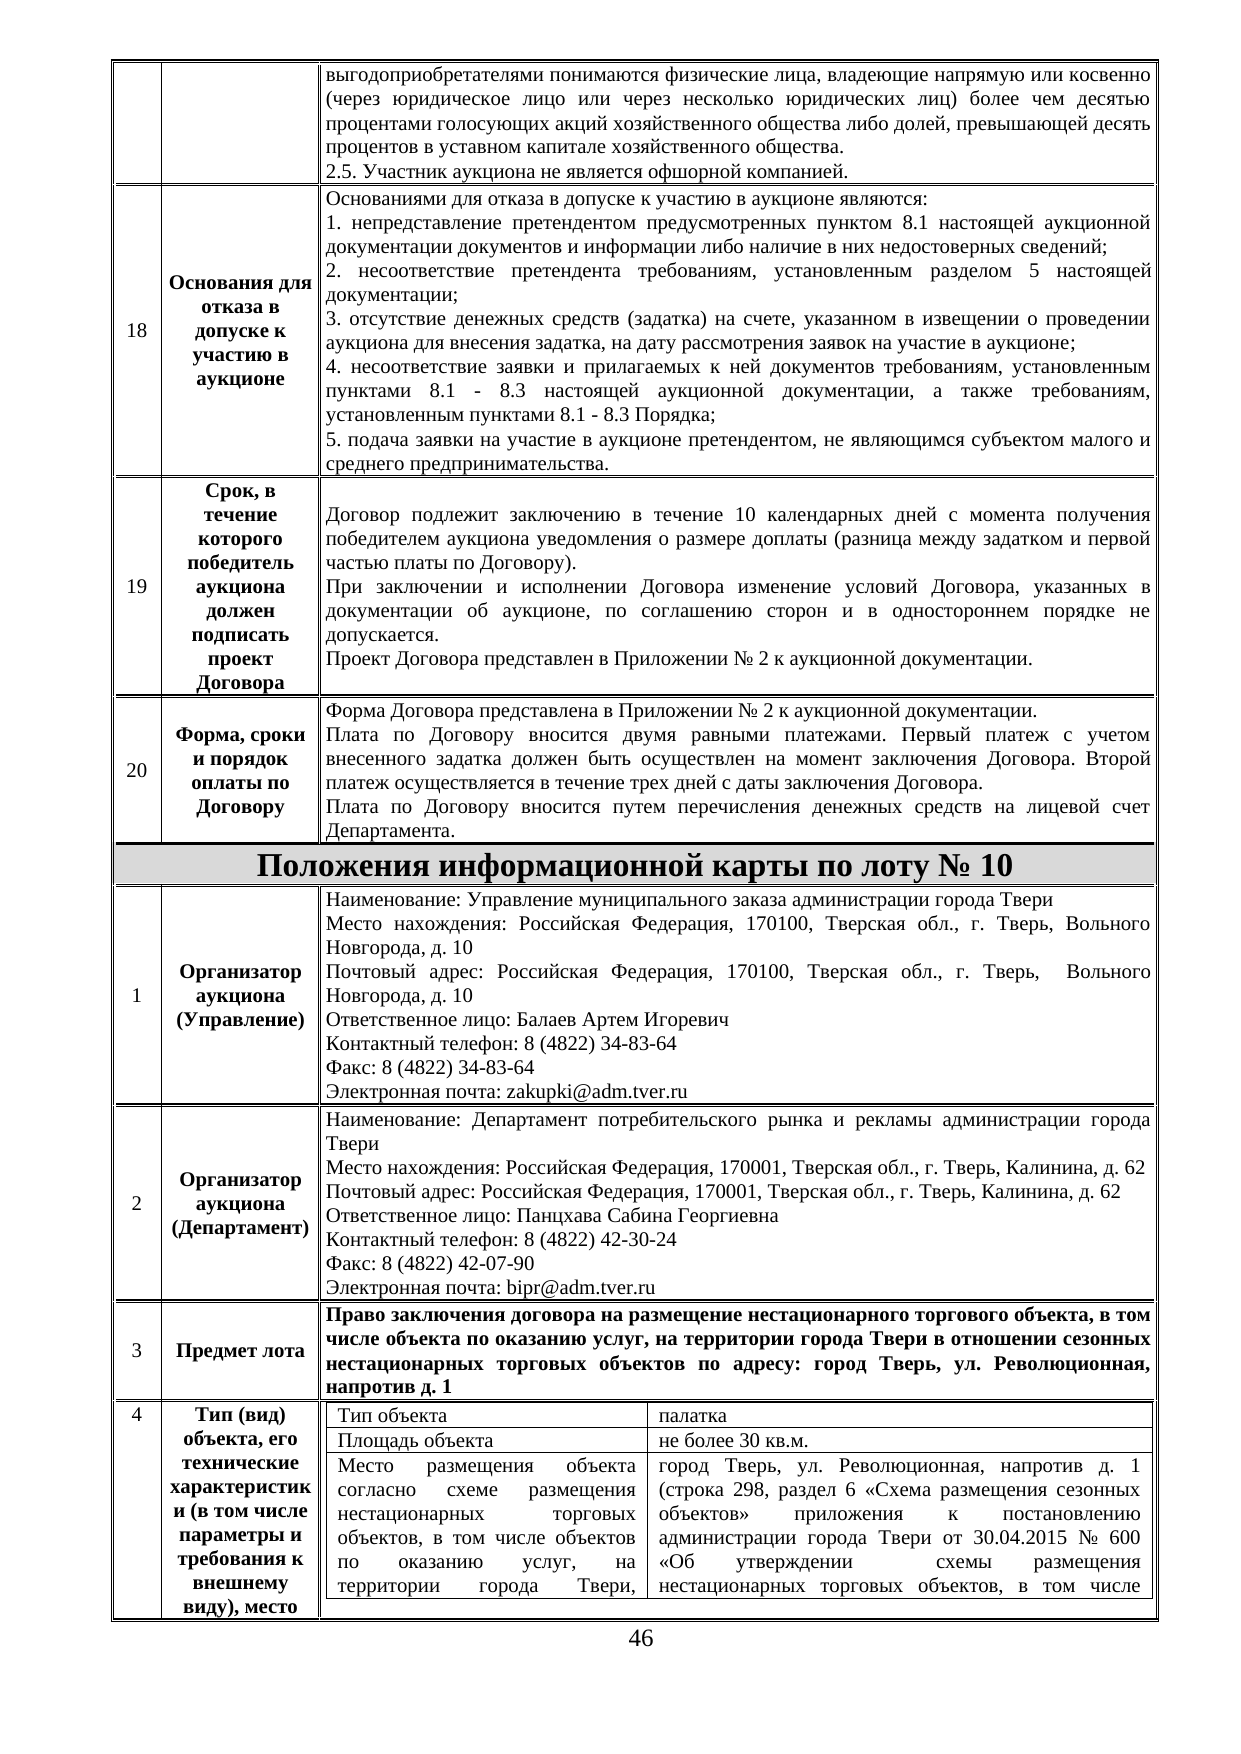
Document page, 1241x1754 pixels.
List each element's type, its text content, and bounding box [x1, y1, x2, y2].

table_cell Организатор аукциона (Управление) [162, 887, 318, 1103]
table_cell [162, 63, 320, 183]
table_cell Организатор аукциона (Департамент) [162, 1107, 318, 1299]
table_cell [320, 1399, 1156, 1618]
table_cell 18 [112, 183, 161, 474]
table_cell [320, 63, 1156, 183]
table_cell Форма, сроки и порядок оплаты по Договору [162, 698, 318, 842]
table_cell 4 [114, 1399, 161, 1618]
table_cell Наименование: Управление муниципального заказа администрации города Твери Место нахождения: Российская Федерация, 170100, Тверская обл., г. Тверь, Вольного Новгорода, д. 10 Почтовый адрес: Российская Федерация, 170100, Тверская обл., г. Тверь, Вольного Новгорода, д. 10 Ответственное лицо: Балаев Артем Игоревич Контактный телефон: 8 (4822) 34-83-64 Факс: 8 (4822) 34-83-64 Электронная почта: zakupki@adm.tver.ru [321, 884, 1156, 1103]
table_cell 2 [114, 1103, 161, 1299]
table_cell Основаниями для отказа в допуске к участию в аукционе являются: 1. непредставление претендентом предусмотренных пунктом 8.1 настоящей аукционной документации документов и информации либо наличие в них недостоверных сведений; 2. несоответствие претендента требованиям, установленным разделом 5 настоящей документации; 3. отсутствие денежных средств (задатка) на счете, указанном в извещении о проведении аукциона для внесения задатка, на дату рассмотрения заявок на участие в аукционе; 4. несоответствие заявки и прилагаемых к ней документов требованиям, установленным пунктами 8.1 - 8.3 настоящей аукционной документации, а также требованиям, установленным пунктами 8.1 - 8.3 Порядка; 5. подача заявки на участие в аукционе претендентом, не являющимся субъектом малого и среднего предпринимательства. [320, 183, 1157, 474]
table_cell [162, 1402, 320, 1618]
table_cell 19 [114, 475, 161, 694]
table_cell Форма Договора представлена в Приложении № 2 к аукционной документации. Плата по Договору вносится двумя равными платежами. Первый платеж с учетом внесенного задатка должен быть осуществлен на момент заключения Договора. Второй платеж осуществляется в течение трех дней с даты заключения Договора. Плата по Договору вносится путем перечисления денежных средств на лицевой счет Департамента. [321, 694, 1156, 842]
table_cell Договор подлежит заключению в течение 10 календарных дней с момента получения победителем аукциона уведомления о размере доплаты (разница между задатком и первой частью платы по Договору). При заключении и исполнении Договора изменение условий Договора, указанных в документации об аукционе, по соглашению сторон и в одностороннем порядке не допускается. Проект Договора представлен в Приложении № 2 к аукционной документации. [321, 475, 1156, 694]
table_cell Основания для отказа в допуске к участию в аукционе [162, 186, 318, 474]
table_cell 3 [114, 1299, 161, 1398]
table_cell 1 [114, 884, 161, 1103]
table_cell 17 [114, 63, 161, 183]
table_cell Право заключения договора на размещение нестационарного торгового объекта, в том числе объекта по оказанию услуг, на территории города Твери в отношении сезонных нестационарных торговых объектов по адресу: город Тверь, ул. Революционная, напротив д. 1 [321, 1299, 1156, 1398]
table_cell Наименование: Департамент потребительского рынка и рекламы администрации города Твери Место нахождения: Российская Федерация, 170001, Тверская обл., г. Тверь, Калинина, д. 62 Почтовый адрес: Российская Федерация, 170001, Тверская обл., г. Тверь, Калинина, д. 62 Ответственное лицо: Панцхава Сабина Георгиевна Контактный телефон: 8 (4822) 42-30-24 Факс: 8 (4822) 42-07-90 Электронная почта: bipr@adm.tver.ru [321, 1103, 1156, 1299]
table_cell Срок, в течение которого победитель аукциона должен подписать проект Договора [162, 478, 318, 694]
table_cell 20 [114, 694, 161, 842]
table_cell Положения информационной карты по лоту № 10 [114, 842, 1156, 883]
table_cell Предмет лота [162, 1303, 318, 1398]
